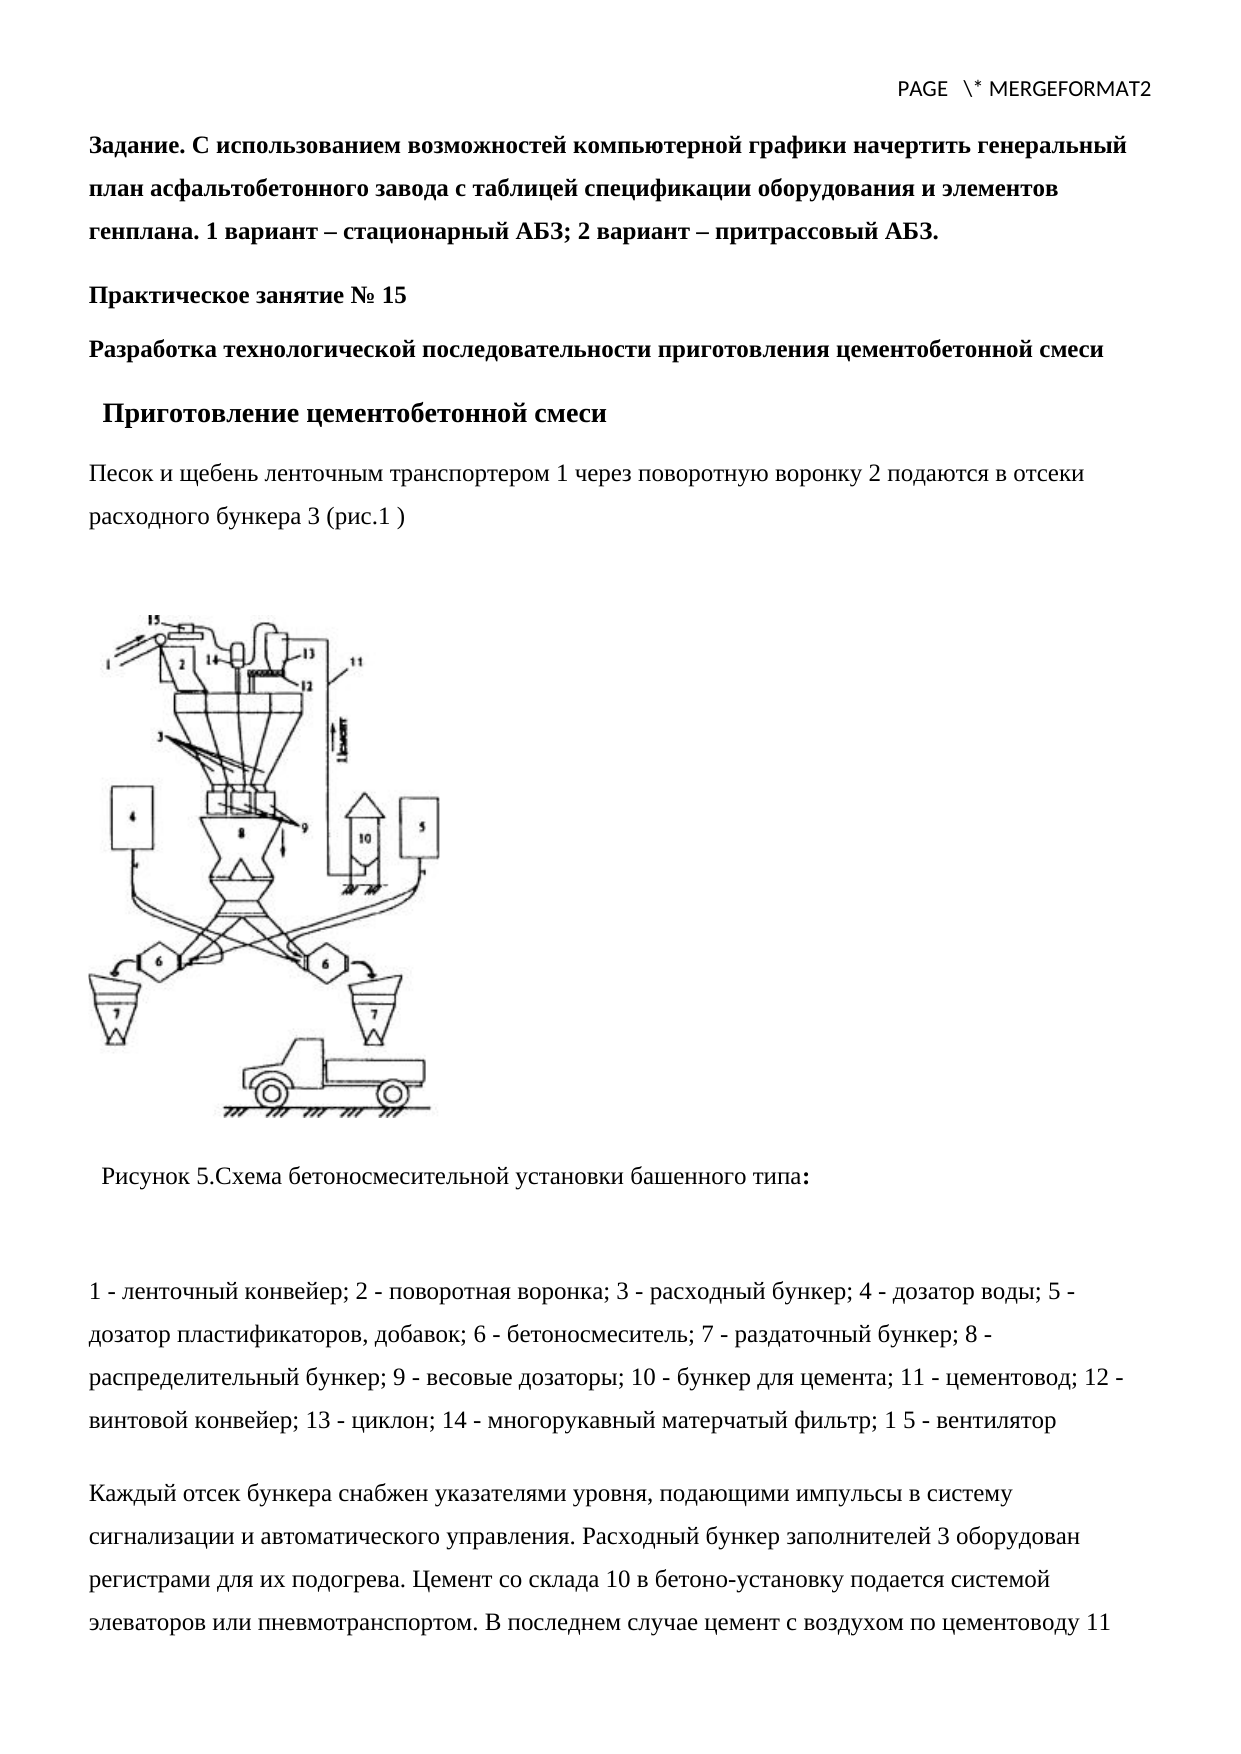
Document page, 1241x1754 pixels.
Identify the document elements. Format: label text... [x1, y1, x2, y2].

text 1 - ленточный конвейер; 2 - поворотная воронка; 3 - расходный бункер; 4 - дозатор воды; 5 - дозатор пластификаторов, добавок; 6 - бетоносмеситель; 7 - раздаточный бункер; 8 - распределительный бункер; 9 - весовые дозаторы; 10 - бункер для цемента; 11 - цементовод; 12 - винтовой конвейер; 13 - циклон; 14 - многорукавный матерчатый фильтр; 1 5 - вентилятор [88, 1233, 1152, 1434]
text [88, 1478, 1152, 1636]
text Задание. С использованием возможностей компьютерной графики начертить генеральный план асфальтобетонного завода с таблицей спецификации оборудования и элементов генплана. 1 вариант – стационарный АБЗ; 2 вариант – притрассовый АБЗ. [88, 130, 1152, 245]
text Песок и щебень ленточным транспортером 1 через поворотную воронку 2 подаются в отсеки расходного бункера 3 (рис.1 ) [88, 458, 1152, 572]
text Рисунок 5.Схема бетоносмесительной установки башенного типа: [88, 1161, 1152, 1189]
text Приготовление цементобетонной смеси [88, 396, 1152, 429]
text Практическое занятие № 15 [88, 280, 1152, 309]
picture [88, 615, 440, 1118]
text Разработка технологической последовательности приготовления цементобетонной смеси [88, 334, 1152, 363]
